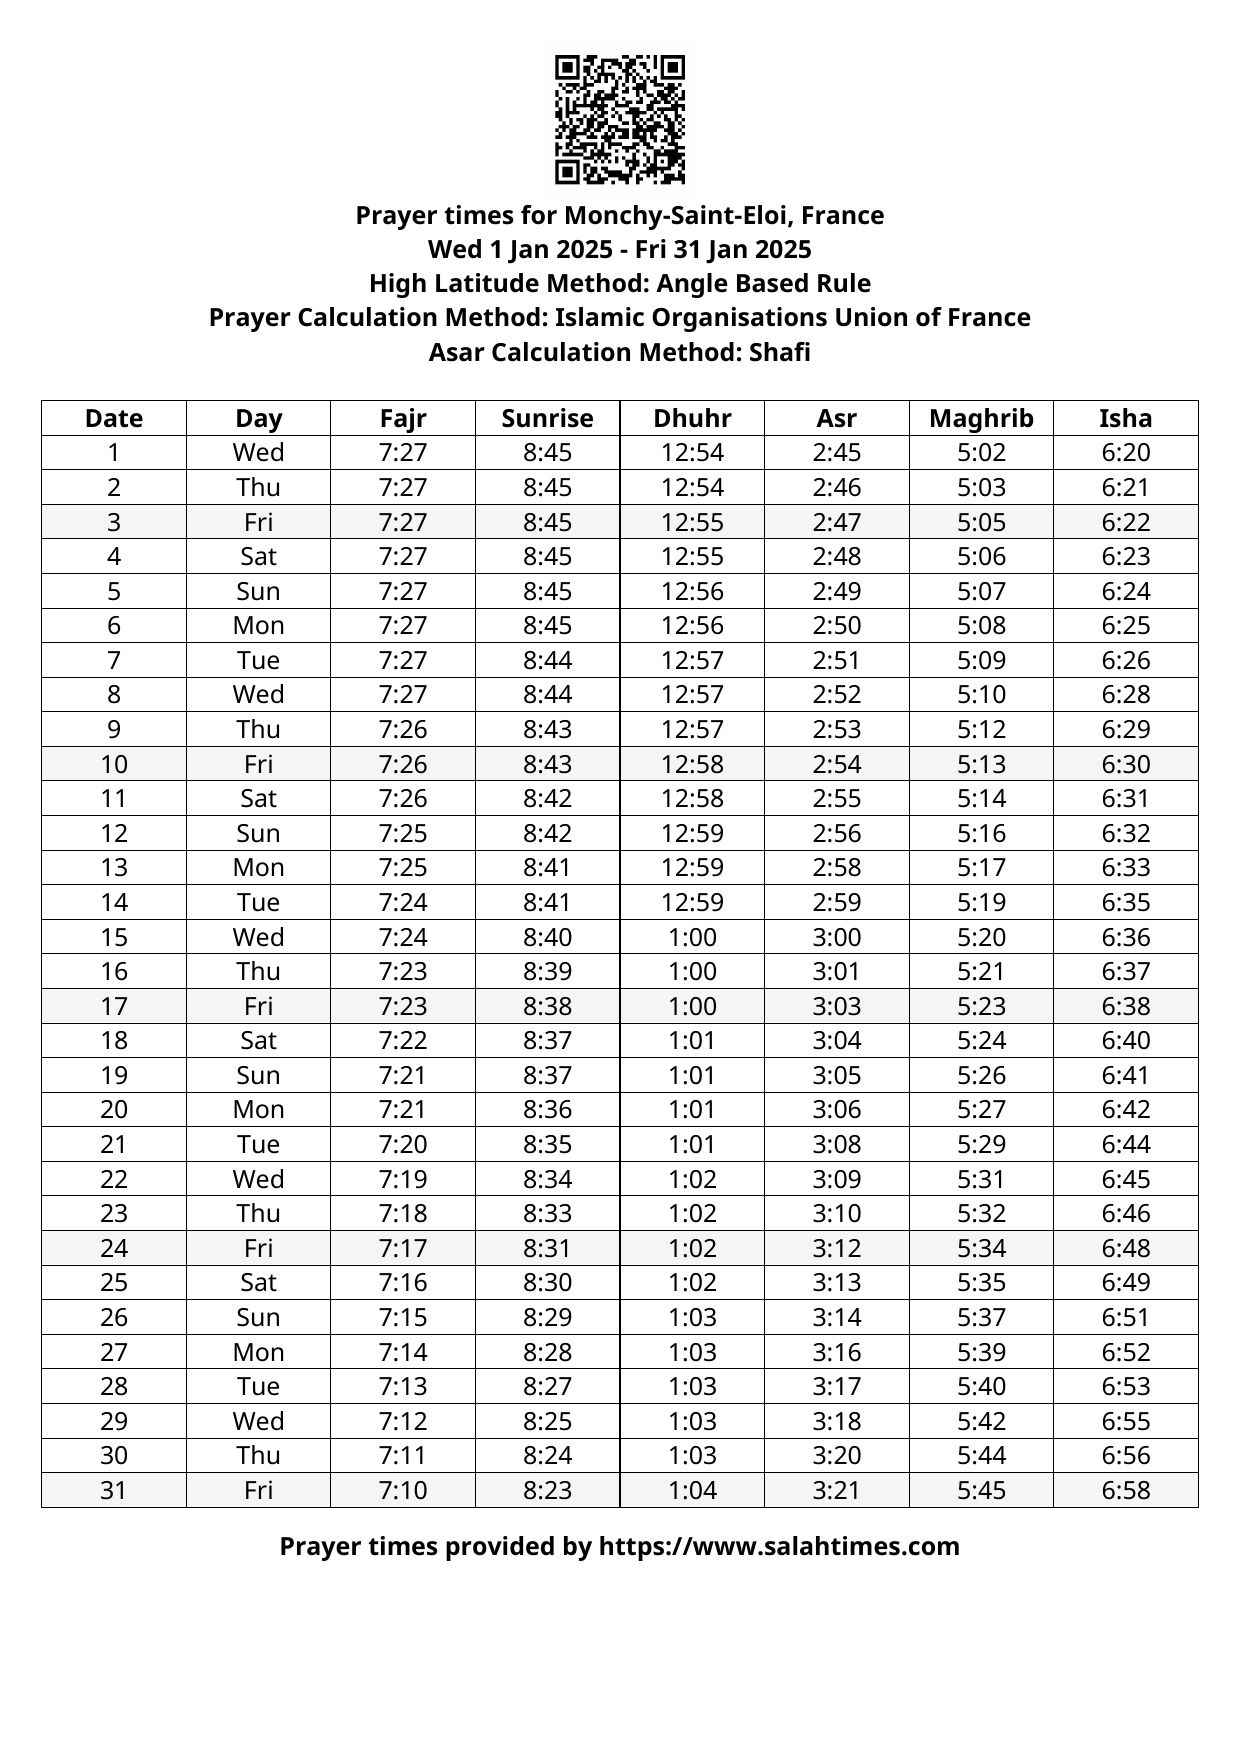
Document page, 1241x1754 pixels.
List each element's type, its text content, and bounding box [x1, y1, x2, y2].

text Wed 1 Jan 2025 - Fri 31 Jan 2025 [42, 232, 1198, 266]
table_cell 3:14 [765, 1300, 909, 1334]
table_cell 7:24 [331, 885, 475, 919]
table_cell 6:38 [1054, 989, 1198, 1022]
table_cell 6:45 [1054, 1162, 1198, 1195]
table_header Isha [1054, 401, 1198, 434]
table_cell Wed [187, 920, 330, 953]
table_cell 8:33 [476, 1196, 619, 1230]
table_cell 7:27 [331, 470, 475, 504]
table_cell 6:56 [1054, 1439, 1198, 1472]
table_cell 7:25 [331, 851, 475, 884]
table_cell 6:30 [1054, 747, 1198, 780]
table_cell 2:55 [765, 781, 909, 815]
table_cell 6:55 [1054, 1404, 1198, 1437]
table_cell 3 [42, 505, 186, 538]
table_cell 8:23 [476, 1473, 619, 1507]
table_cell 2:45 [765, 436, 909, 469]
table_cell 1:03 [621, 1369, 764, 1403]
table_cell Wed [187, 436, 330, 469]
table_header Fajr [331, 401, 475, 434]
table_cell 12:55 [621, 505, 764, 538]
table_cell 6:53 [1054, 1369, 1198, 1403]
table_cell 14 [42, 885, 186, 919]
table_cell 1:03 [621, 1404, 764, 1437]
table_cell 5:37 [910, 1300, 1053, 1334]
table_cell 6:29 [1054, 712, 1198, 746]
table_cell 7:26 [331, 712, 475, 746]
table_cell 5:19 [910, 885, 1053, 919]
table_cell 7:22 [331, 1024, 475, 1057]
table_cell 8:37 [476, 1024, 619, 1057]
table_cell 7:21 [331, 1093, 475, 1126]
table_cell 8:34 [476, 1162, 619, 1195]
table_cell 28 [42, 1369, 186, 1403]
table_cell 3:17 [765, 1369, 909, 1403]
table_cell 1:02 [621, 1162, 764, 1195]
table_cell 12 [42, 816, 186, 849]
table_cell 18 [42, 1024, 186, 1057]
table_cell 24 [42, 1231, 186, 1264]
table_cell 7:27 [331, 609, 475, 642]
table_cell 5:17 [910, 851, 1053, 884]
table_cell 7:27 [331, 678, 475, 711]
table_cell 7:24 [331, 920, 475, 953]
table_cell Sat [187, 1266, 330, 1299]
table_cell 1:01 [621, 1093, 764, 1126]
table_cell 3:16 [765, 1335, 909, 1368]
table_cell 8:45 [476, 470, 619, 504]
table_cell 7:23 [331, 989, 475, 1022]
table_cell 8:43 [476, 747, 619, 780]
table_cell 7:15 [331, 1300, 475, 1334]
table_cell 6:37 [1054, 954, 1198, 988]
table_cell 10 [42, 747, 186, 780]
table_cell 3:20 [765, 1439, 909, 1472]
table_cell 6:31 [1054, 781, 1198, 815]
table_cell 5:39 [910, 1335, 1053, 1368]
table_cell 3:18 [765, 1404, 909, 1437]
table_cell 7:17 [331, 1231, 475, 1264]
table_cell 12:58 [621, 781, 764, 815]
table_cell 1:00 [621, 920, 764, 953]
table_cell 5:21 [910, 954, 1053, 988]
table_cell 8:42 [476, 816, 619, 849]
table_cell 6:36 [1054, 920, 1198, 953]
table_cell 8:45 [476, 574, 619, 607]
table_cell 6:40 [1054, 1024, 1198, 1057]
table_cell 8:45 [476, 539, 619, 573]
table_cell Mon [187, 1335, 330, 1368]
table_cell 7:26 [331, 781, 475, 815]
table_cell 5:20 [910, 920, 1053, 953]
table_cell 8:27 [476, 1369, 619, 1403]
table_cell 5:45 [910, 1473, 1053, 1507]
table_cell 8:38 [476, 989, 619, 1022]
table_cell 6:58 [1054, 1473, 1198, 1507]
table_cell 25 [42, 1266, 186, 1299]
table_cell 15 [42, 920, 186, 953]
table_cell Tue [187, 885, 330, 919]
table_cell Sat [187, 1024, 330, 1057]
table_cell Thu [187, 1439, 330, 1472]
table_cell Fri [187, 505, 330, 538]
table_cell 1 [42, 436, 186, 469]
table_cell 7:16 [331, 1266, 475, 1299]
table_cell Sun [187, 1058, 330, 1092]
table_cell 3:21 [765, 1473, 909, 1507]
table_cell 6:41 [1054, 1058, 1198, 1092]
text Asar Calculation Method: Shafi [42, 334, 1198, 368]
table_cell 7:23 [331, 954, 475, 988]
table_cell 6:35 [1054, 885, 1198, 919]
table_cell 1:00 [621, 954, 764, 988]
table_cell 8:41 [476, 851, 619, 884]
table_cell 8:45 [476, 609, 619, 642]
table_cell 11 [42, 781, 186, 815]
table_cell 5:34 [910, 1231, 1053, 1264]
table_cell 8:36 [476, 1093, 619, 1126]
table_cell 6:23 [1054, 539, 1198, 573]
table_cell 3:04 [765, 1024, 909, 1057]
table_cell 7:21 [331, 1058, 475, 1092]
table_cell Tue [187, 1369, 330, 1403]
table_cell 2:54 [765, 747, 909, 780]
table_cell 6:42 [1054, 1093, 1198, 1126]
table_cell 8:35 [476, 1127, 619, 1161]
table_cell 29 [42, 1404, 186, 1437]
table_cell Wed [187, 1162, 330, 1195]
table_cell 21 [42, 1127, 186, 1161]
table_cell 2:47 [765, 505, 909, 538]
table_cell 6:21 [1054, 470, 1198, 504]
table_cell 8:31 [476, 1231, 619, 1264]
table_cell 12:55 [621, 539, 764, 573]
table_cell Thu [187, 712, 330, 746]
table_cell 1:02 [621, 1231, 764, 1264]
table_cell Wed [187, 1404, 330, 1437]
table_cell 5:31 [910, 1162, 1053, 1195]
table_cell 5:16 [910, 816, 1053, 849]
table_cell 12:56 [621, 574, 764, 607]
table_cell 7:12 [331, 1404, 475, 1437]
table_cell 5:14 [910, 781, 1053, 815]
text Prayer times for Monchy-Saint-Eloi, France [42, 198, 1198, 232]
table_cell Mon [187, 609, 330, 642]
table_cell 7:19 [331, 1162, 475, 1195]
table_cell 1:03 [621, 1300, 764, 1334]
table_cell 8:37 [476, 1058, 619, 1092]
table_cell 12:57 [621, 678, 764, 711]
table_cell 5:35 [910, 1266, 1053, 1299]
table_cell 5:24 [910, 1024, 1053, 1057]
table_cell 7:14 [331, 1335, 475, 1368]
table_cell 8:39 [476, 954, 619, 988]
table_cell 6:51 [1054, 1300, 1198, 1334]
table_cell Sat [187, 781, 330, 815]
table_cell 8:40 [476, 920, 619, 953]
table_cell 1:03 [621, 1439, 764, 1472]
table_cell 6:52 [1054, 1335, 1198, 1368]
table_cell 7 [42, 643, 186, 677]
table_cell 8 [42, 678, 186, 711]
table_cell Sun [187, 574, 330, 607]
table_cell 7:27 [331, 539, 475, 573]
table_cell Thu [187, 1196, 330, 1230]
table_cell 1:01 [621, 1058, 764, 1092]
table_cell 2:56 [765, 816, 909, 849]
table_cell 12:59 [621, 816, 764, 849]
table_cell 5:40 [910, 1369, 1053, 1403]
table_cell 22 [42, 1162, 186, 1195]
table_cell 6:22 [1054, 505, 1198, 538]
table_cell 3:03 [765, 989, 909, 1022]
table_cell 5:06 [910, 539, 1053, 573]
table_cell 1:01 [621, 1024, 764, 1057]
table_cell 30 [42, 1439, 186, 1472]
table_cell 8:45 [476, 505, 619, 538]
table_cell 12:57 [621, 712, 764, 746]
table_cell 7:10 [331, 1473, 475, 1507]
table_cell 3:06 [765, 1093, 909, 1126]
table_cell 7:25 [331, 816, 475, 849]
table_cell 12:57 [621, 643, 764, 677]
table_cell Fri [187, 1473, 330, 1507]
table_cell 5:23 [910, 989, 1053, 1022]
table_cell 6:33 [1054, 851, 1198, 884]
table_cell 5:03 [910, 470, 1053, 504]
table_cell 7:26 [331, 747, 475, 780]
table_cell 8:30 [476, 1266, 619, 1299]
table_cell 8:41 [476, 885, 619, 919]
table_cell 12:54 [621, 436, 764, 469]
table_cell 5:13 [910, 747, 1053, 780]
text Prayer times provided by https://www.salahtimes.com [42, 1528, 1198, 1563]
table_cell 5:26 [910, 1058, 1053, 1092]
table_cell 6:44 [1054, 1127, 1198, 1161]
table_cell 17 [42, 989, 186, 1022]
table_cell 3:13 [765, 1266, 909, 1299]
table_cell 8:28 [476, 1335, 619, 1368]
table_cell 2:58 [765, 851, 909, 884]
table_cell Sun [187, 816, 330, 849]
table_cell 6 [42, 609, 186, 642]
table_cell 2:52 [765, 678, 909, 711]
table_cell 7:27 [331, 505, 475, 538]
table_cell 27 [42, 1335, 186, 1368]
table_cell 7:13 [331, 1369, 475, 1403]
table_cell 3:05 [765, 1058, 909, 1092]
table_cell 9 [42, 712, 186, 746]
table_cell 23 [42, 1196, 186, 1230]
table_cell 1:00 [621, 989, 764, 1022]
table_cell 1:01 [621, 1127, 764, 1161]
table_cell 12:54 [621, 470, 764, 504]
table_cell 2:51 [765, 643, 909, 677]
table_cell Mon [187, 851, 330, 884]
table_cell Thu [187, 954, 330, 988]
table_cell 2:48 [765, 539, 909, 573]
table_cell 3:09 [765, 1162, 909, 1195]
table_cell 12:56 [621, 609, 764, 642]
table_cell 7:27 [331, 643, 475, 677]
table_cell 12:59 [621, 885, 764, 919]
table_cell 1:04 [621, 1473, 764, 1507]
table_cell 13 [42, 851, 186, 884]
table_cell Fri [187, 747, 330, 780]
table_cell 6:32 [1054, 816, 1198, 849]
table_cell 5:07 [910, 574, 1053, 607]
table_cell 5:02 [910, 436, 1053, 469]
table_cell 7:27 [331, 574, 475, 607]
table_header Maghrib [910, 401, 1053, 434]
table_cell Fri [187, 989, 330, 1022]
table_cell 4 [42, 539, 186, 573]
table_cell 2:46 [765, 470, 909, 504]
table_cell 8:24 [476, 1439, 619, 1472]
table_cell 2:50 [765, 609, 909, 642]
table_cell 3:08 [765, 1127, 909, 1161]
table_cell 5:10 [910, 678, 1053, 711]
table_cell 7:20 [331, 1127, 475, 1161]
table_cell 8:44 [476, 643, 619, 677]
table_cell 6:26 [1054, 643, 1198, 677]
table_cell 2:59 [765, 885, 909, 919]
table_cell 16 [42, 954, 186, 988]
table_cell 1:02 [621, 1266, 764, 1299]
table_cell Mon [187, 1093, 330, 1126]
table_cell 5:32 [910, 1196, 1053, 1230]
table_cell 1:02 [621, 1196, 764, 1230]
table_cell 7:18 [331, 1196, 475, 1230]
table_cell Fri [187, 1231, 330, 1264]
table_cell 5 [42, 574, 186, 607]
table_cell 31 [42, 1473, 186, 1507]
table_header Asr [765, 401, 909, 434]
table_cell 5:05 [910, 505, 1053, 538]
table_cell 6:28 [1054, 678, 1198, 711]
table_header Dhuhr [621, 401, 764, 434]
table_cell Wed [187, 678, 330, 711]
table_cell 7:11 [331, 1439, 475, 1472]
table_cell 8:43 [476, 712, 619, 746]
table_cell 1:03 [621, 1335, 764, 1368]
table_cell 8:44 [476, 678, 619, 711]
table_cell 5:08 [910, 609, 1053, 642]
table_cell Thu [187, 470, 330, 504]
table_cell 8:45 [476, 436, 619, 469]
table_cell 2:49 [765, 574, 909, 607]
table_cell 6:20 [1054, 436, 1198, 469]
table_cell 5:29 [910, 1127, 1053, 1161]
table_cell 6:25 [1054, 609, 1198, 642]
table_header Sunrise [476, 401, 619, 434]
table_cell 6:48 [1054, 1231, 1198, 1264]
table_cell 5:44 [910, 1439, 1053, 1472]
text Prayer Calculation Method: Islamic Organisations Union of France [42, 300, 1198, 334]
table_cell 8:42 [476, 781, 619, 815]
table_cell 3:00 [765, 920, 909, 953]
table_cell 5:09 [910, 643, 1053, 677]
table_cell 3:12 [765, 1231, 909, 1264]
table_cell 20 [42, 1093, 186, 1126]
table_header Date [42, 401, 186, 434]
table_cell 5:12 [910, 712, 1053, 746]
picture [542, 41, 699, 198]
table_cell Tue [187, 643, 330, 677]
table_cell 7:27 [331, 436, 475, 469]
table_cell 12:58 [621, 747, 764, 780]
table_header Day [187, 401, 330, 434]
table_cell 8:29 [476, 1300, 619, 1334]
table_cell 3:10 [765, 1196, 909, 1230]
table_cell 2:53 [765, 712, 909, 746]
table_cell Sat [187, 539, 330, 573]
table_cell 19 [42, 1058, 186, 1092]
table_cell Tue [187, 1127, 330, 1161]
table_cell 8:25 [476, 1404, 619, 1437]
table_cell Sun [187, 1300, 330, 1334]
table_cell 5:27 [910, 1093, 1053, 1126]
table_cell 6:46 [1054, 1196, 1198, 1230]
table_cell 5:42 [910, 1404, 1053, 1437]
table_cell 6:49 [1054, 1266, 1198, 1299]
table_cell 26 [42, 1300, 186, 1334]
table_cell 6:24 [1054, 574, 1198, 607]
table_cell 3:01 [765, 954, 909, 988]
text High Latitude Method: Angle Based Rule [42, 266, 1198, 300]
table_cell 2 [42, 470, 186, 504]
table_cell 12:59 [621, 851, 764, 884]
